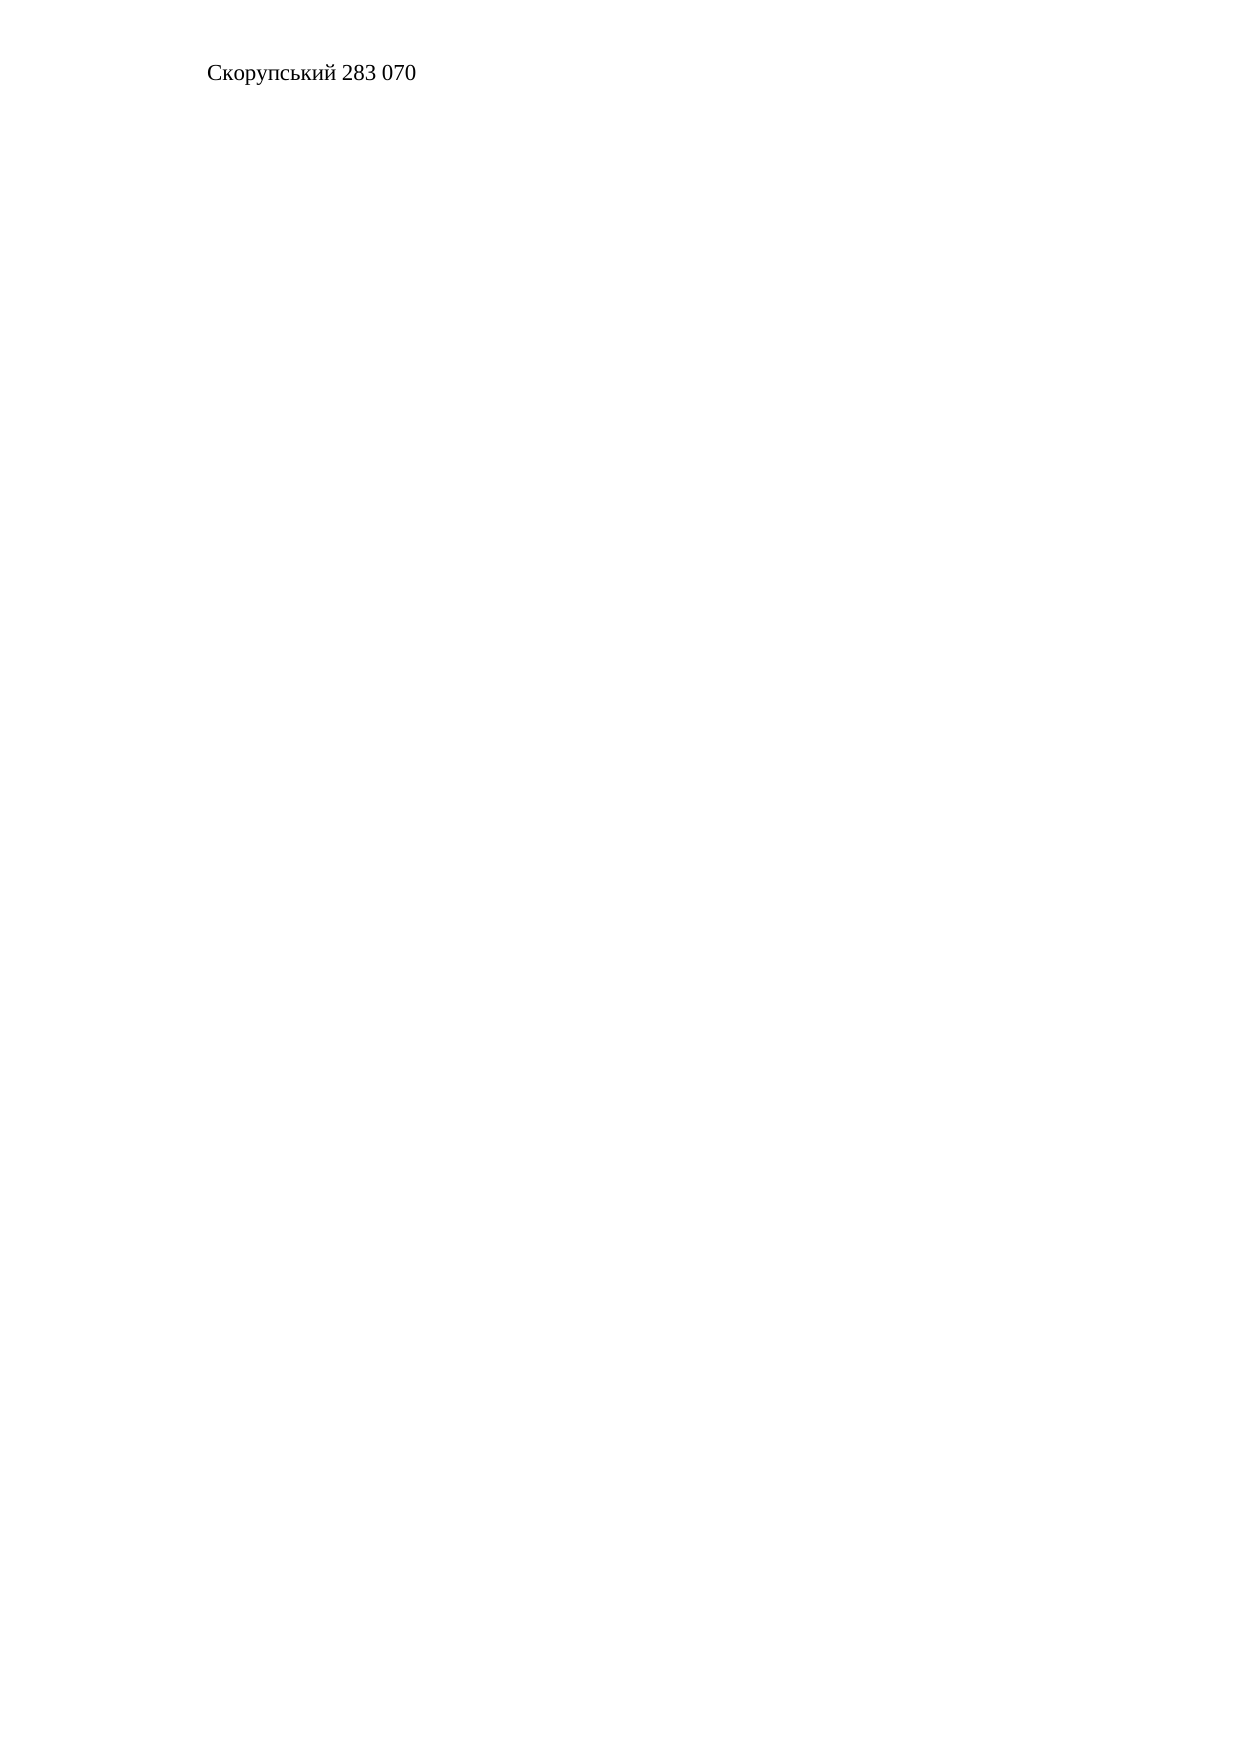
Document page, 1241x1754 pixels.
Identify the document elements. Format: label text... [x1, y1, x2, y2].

text Скорупський 283 070 [207, 59, 1181, 86]
